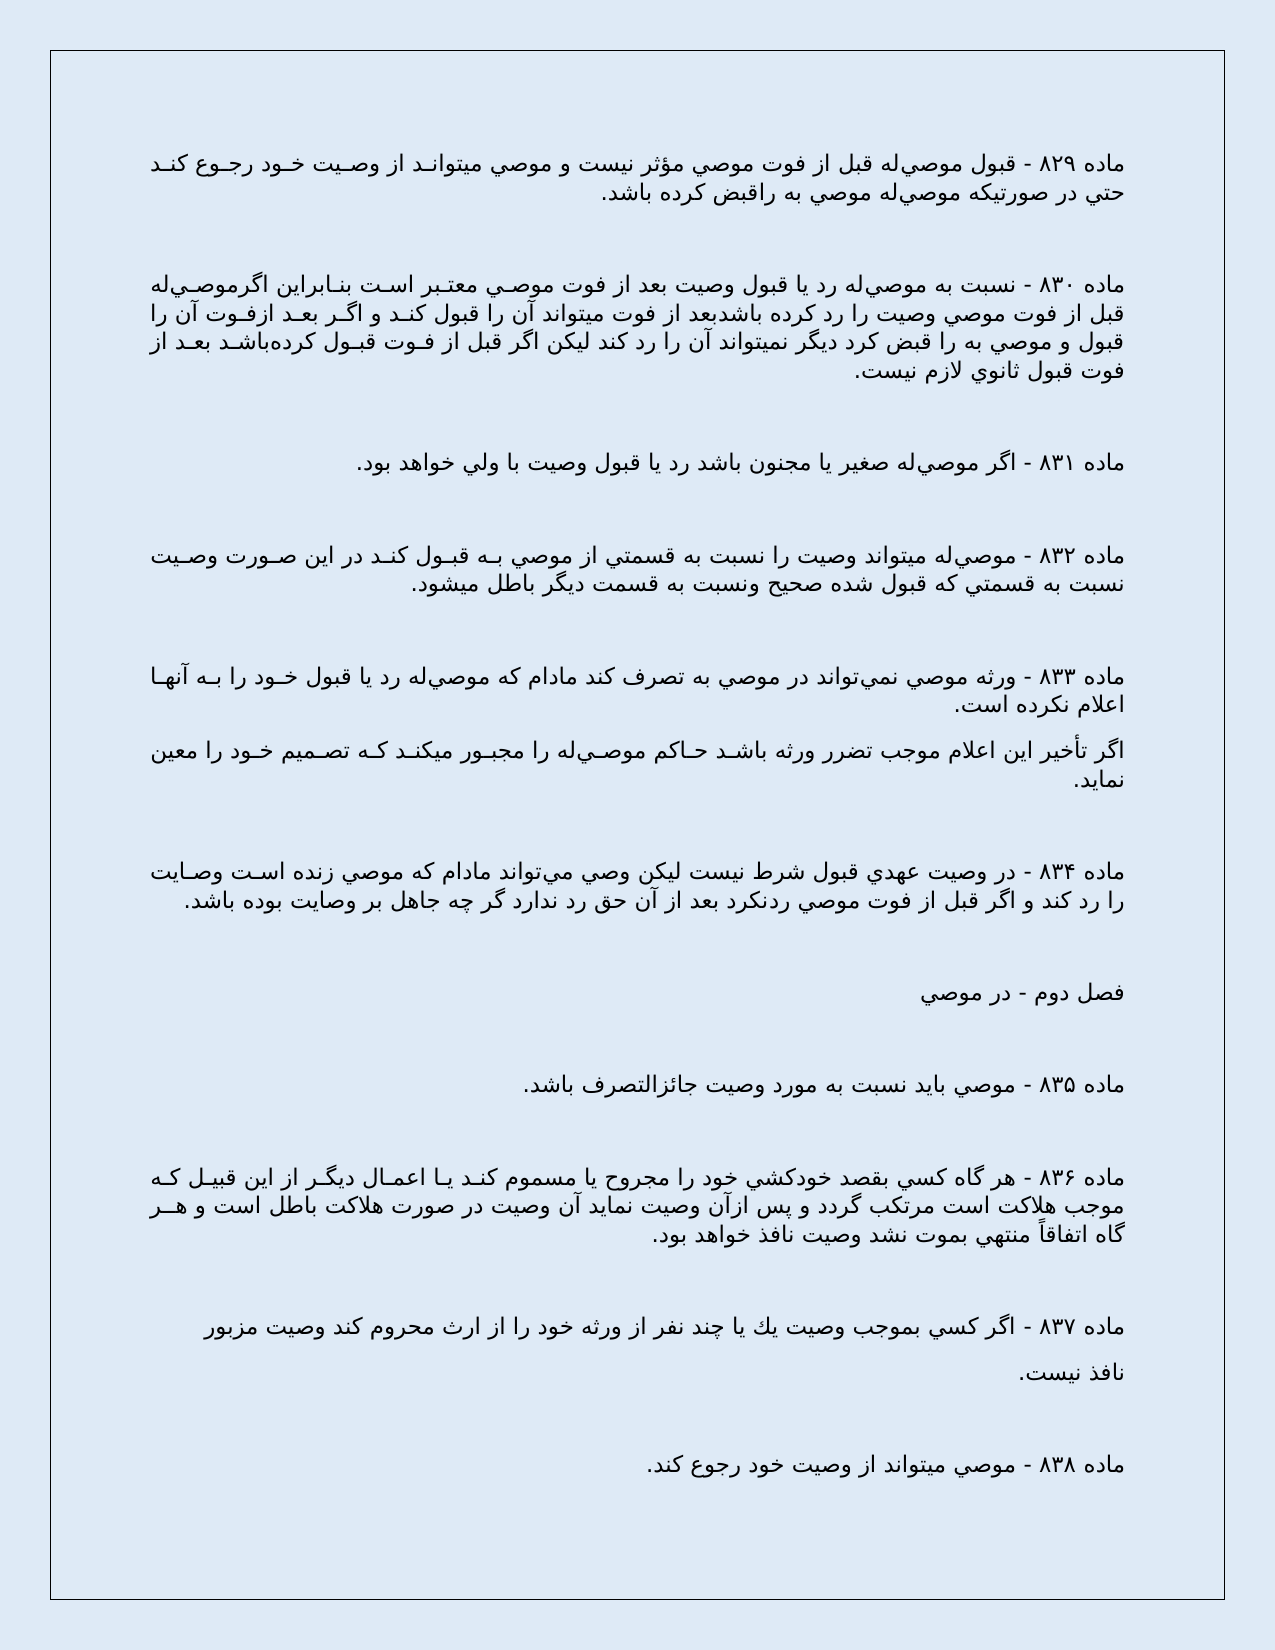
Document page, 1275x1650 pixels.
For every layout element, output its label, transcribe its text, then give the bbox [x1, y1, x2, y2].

text ماده ۸۳۱ - اگر موصي‌له صغير يا مجنون باشد رد يا قبول وصيت با ولي خواهد بود. [150, 449, 1125, 476]
text فصل دوم - در موصي [150, 979, 1125, 1006]
text ماده ۸۲۹ - قبول موصي‌له قبل از فوت موصي مؤثر نيست و موصي ميتواند از وصيت خود رجوع كند حتي در صورتيكه موصي‌له موصي به را‌قبض كرده باشد. [150, 150, 1125, 205]
text ‌اگر تأخير اين اعلام موجب تضرر ورثه باشد حاكم موصي‌له را مجبور ميكند كه تصميم خود را معين نمايد. [150, 737, 1125, 792]
text نافذ نيست. [150, 1359, 1125, 1386]
text ماده ۸۳۸ - موصي ميتواند از وصيت خود رجوع كند. [150, 1451, 1125, 1478]
text ماده ۸۳۰ - نسبت به موصي‌له رد يا قبول وصيت بعد از فوت موصي معتبر است بنابراين اگرموصي‌له قبل از فوت موصي وصيت را رد كرده باشد‌بعد از فوت ميتواند آن را قبول كند و اگر بعد ازفوت آن را قبول و موصي به را قبض كرد ديگر نميتواند آن را رد كند ليكن اگر قبل از فوت قبول كرده‌باشد بعد از فوت قبول ثانوي لازم نيست. [150, 271, 1125, 384]
text ماده ۸۳۷ - اگر كسي بموجب وصيت يك يا چند نفر از ورثه خود را از ارث محروم كند وصيت مزبور [150, 1313, 1125, 1340]
text ماده ۸۳۳ - ورثه موصي نمي‌تواند در موصي به تصرف كند مادام كه موصي‌له رد يا قبول خود را به آنها اعلام نكرده است. [150, 663, 1125, 718]
text ماده ۸۳۲ - موصي‌له ميتواند وصيت را نسبت به قسمتي از موصي به قبول كند در اين صورت وصيت نسبت به قسمتي كه قبول شده صحيح و‌نسبت به قسمت ديگر باطل ميشود. [150, 542, 1125, 597]
text ماده ۸۳۶ - هر گاه كسي بقصد خودكشي خود را مجروح يا مسموم كند يا اعمال ديگر از اين قبيل كه موجب هلاكت است مرتكب گردد و پس از‌آن وصيت نمايد آن وصيت در صورت هلاكت باطل است و هر گاه اتفاقاً منتهي بموت نشد وصيت نافذ خواهد بود. [150, 1164, 1125, 1248]
text ماده ۸۳۴ - در وصيت عهدي قبول شرط نيست ليكن وصي مي‌تواند مادام كه موصي زنده است وصايت را رد كند و اگر قبل از فوت موصي رد‌نكرد بعد از آن حق رد ندارد گر چه جاهل بر وصايت بوده باشد. [150, 858, 1125, 913]
text ماده ۸۳۵ - موصي بايد نسبت به مورد وصيت جائزالتصرف باشد. [150, 1071, 1125, 1098]
